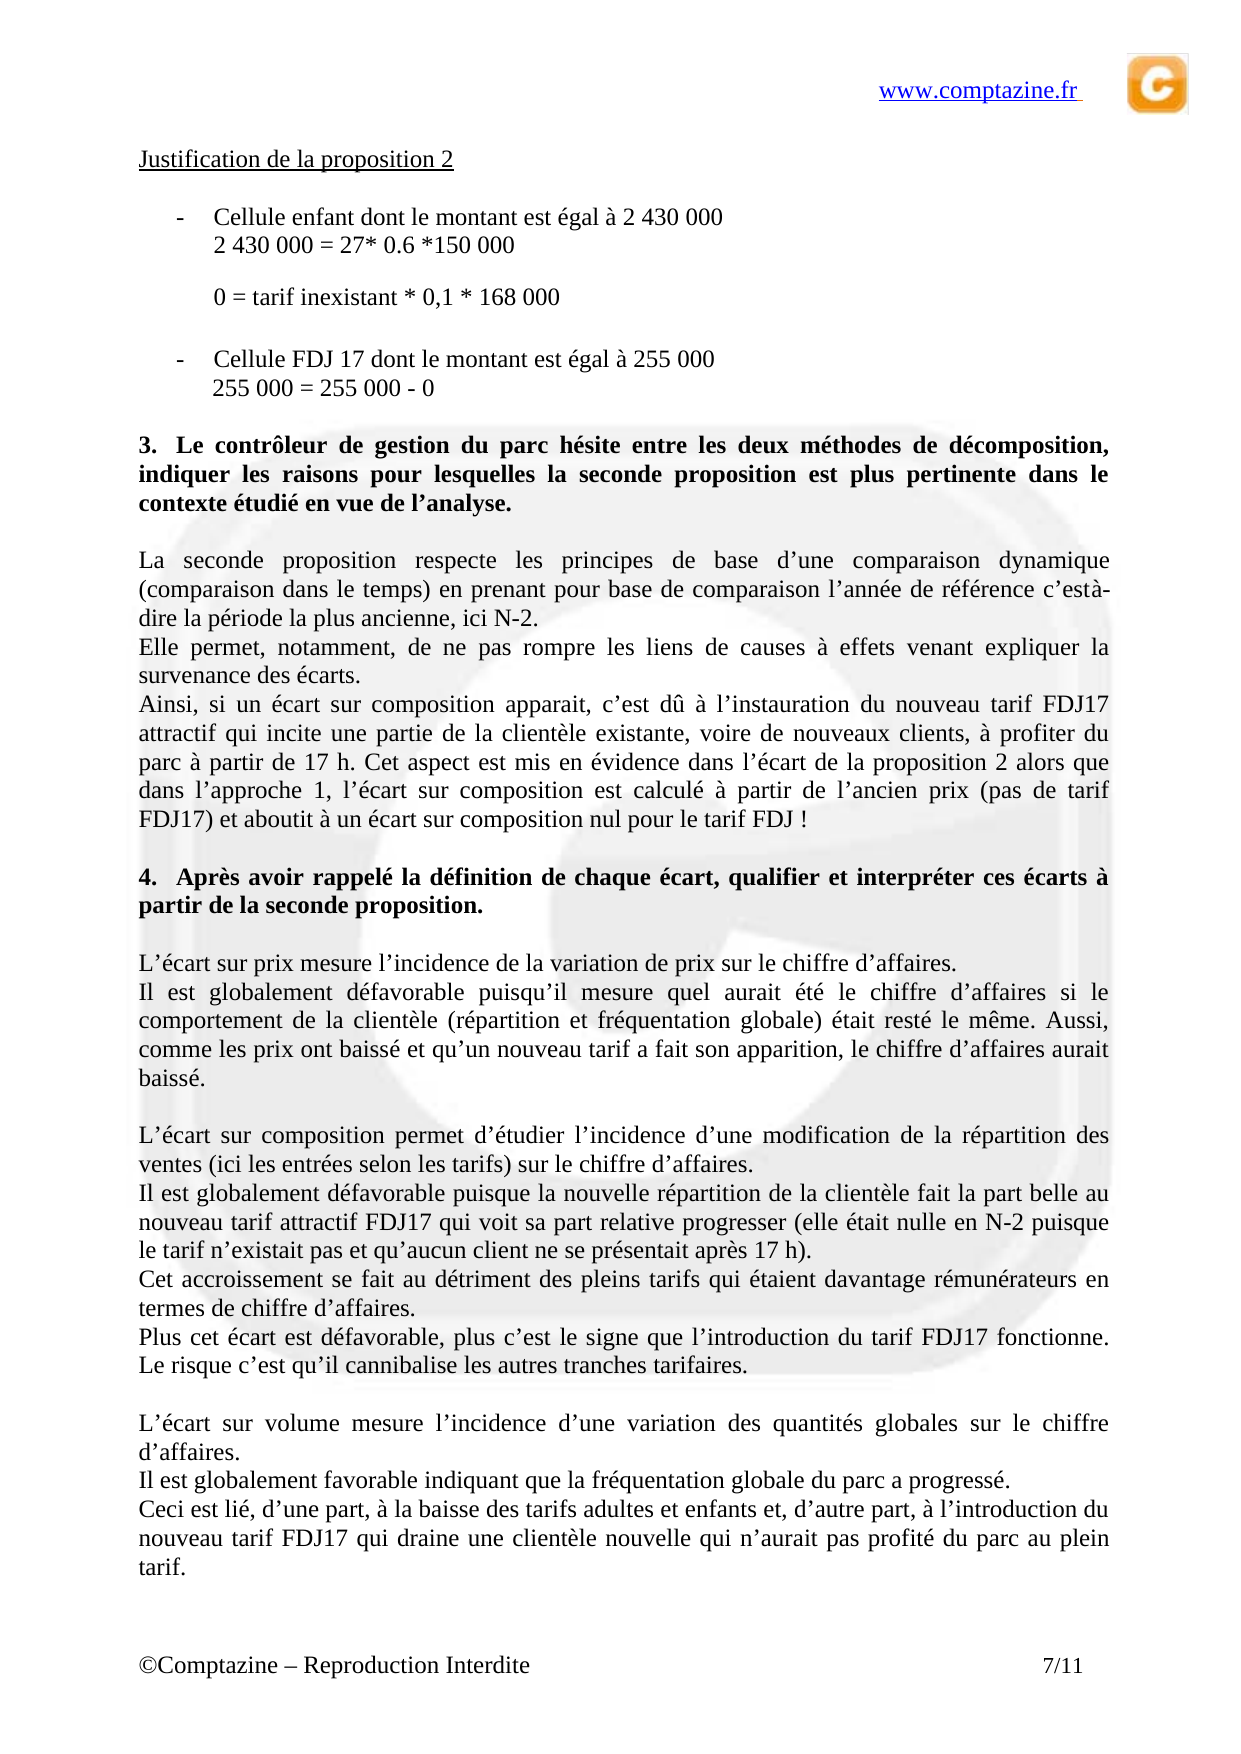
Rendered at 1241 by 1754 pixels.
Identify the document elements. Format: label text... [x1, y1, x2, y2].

list Après avoir rappelé la définition de chaque écart, qualifier et interpréter ces écarts à partir de la seconde proposition. [138, 862, 1111, 919]
text L’écart sur prix mesure l’incidence de la variation de prix sur le chiffre d’affaires. [138, 948, 1111, 977]
text Cet accroissement se fait au détriment des pleins tarifs qui étaient davantage rémunérateurs en termes de chiffre d’affaires. [138, 1264, 1111, 1322]
text Il est globalement favorable indiquant que la fréquentation globale du parc a progressé. [138, 1466, 1111, 1494]
text Il est globalement défavorable puisque la nouvelle répartition de la clientèle fait la part belle au nouveau tarif attractif FDJ17 qui voit sa part relative progresser (elle était nulle en N-2 puisque le tarif n’existait pas et qu’aucun client ne se présentait après 17 h). [138, 1178, 1111, 1264]
picture [1126, 52, 1190, 115]
text Justification de la proposition 2 [138, 144, 1111, 173]
text Ainsi, si un écart sur composition apparait, c’est dû à l’instauration du nouveau tarif FDJ17 attractif qui incite une partie de la clientèle existante, voire de nouveaux clients, à profiter du parc à partir de 17 h. Cet aspect est mis en évidence dans l’écart de la proposition 2 alors que dans l’approche 1, l’écart sur composition est calculé à partir de l’ancien prix (pas de tarif FDJ17) et aboutit à un écart sur composition nul pour le tarif FDJ ! [138, 689, 1111, 833]
list Le contrôleur de gestion du parc hésite entre les deux méthodes de décomposition, indiquer les raisons pour lesquelles la seconde proposition est plus pertinente dans le contexte étudié en vue de l’analyse. [138, 431, 1111, 517]
text Plus cet écart est défavorable, plus c’est le signe que l’introduction du tarif FDJ17 fonctionne. Le risque c’est qu’il cannibalise les autres tranches tarifaires. [138, 1322, 1111, 1379]
text Elle permet, notamment, de ne pas rompre les liens de causes à effets venant expliquer la survenance des écarts. [138, 632, 1111, 689]
picture [107, 380, 1141, 1414]
text L’écart sur composition permet d’étudier l’incidence d’une modification de la répartition des ventes (ici les entrées selon les tarifs) sur le chiffre d’affaires. [138, 1121, 1111, 1178]
text Ceci est lié, d’une part, à la baisse des tarifs adultes et enfants et, d’autre part, à l’introduction du nouveau tarif FDJ17 qui draine une clientèle nouvelle qui n’aurait pas profité du parc au plein tarif. [138, 1494, 1111, 1581]
text La seconde proposition respecte les principes de base d’une comparaison dynamique (comparaison dans le temps) en prenant pour base de comparaison l’année de référence c’està-dire la période la plus ancienne, ici N-2. [138, 546, 1111, 632]
text L’écart sur volume mesure l’incidence d’une variation des quantités globales sur le chiffre d’affaires. [138, 1408, 1111, 1466]
list Cellule enfant dont le montant est égal à 2 430 000 [176, 202, 1113, 231]
text 0 = tarif inexistant * 0,1 * 168 000 [213, 282, 1113, 311]
list Cellule FDJ 17 dont le montant est égal à 255 000 [176, 344, 1113, 373]
text 255 000 = 255 000 - 0 [138, 373, 1111, 402]
text 2 430 000 = 27* 0.6 *150 000 [213, 231, 1113, 259]
text Il est globalement défavorable puisqu’il mesure quel aurait été le chiffre d’affaires si le comportement de la clientèle (répartition et fréquentation globale) était resté le même. Aussi, comme les prix ont baissé et qu’un nouveau tarif a fait son apparition, le chiffre d’affaires aurait baissé. [138, 977, 1111, 1092]
